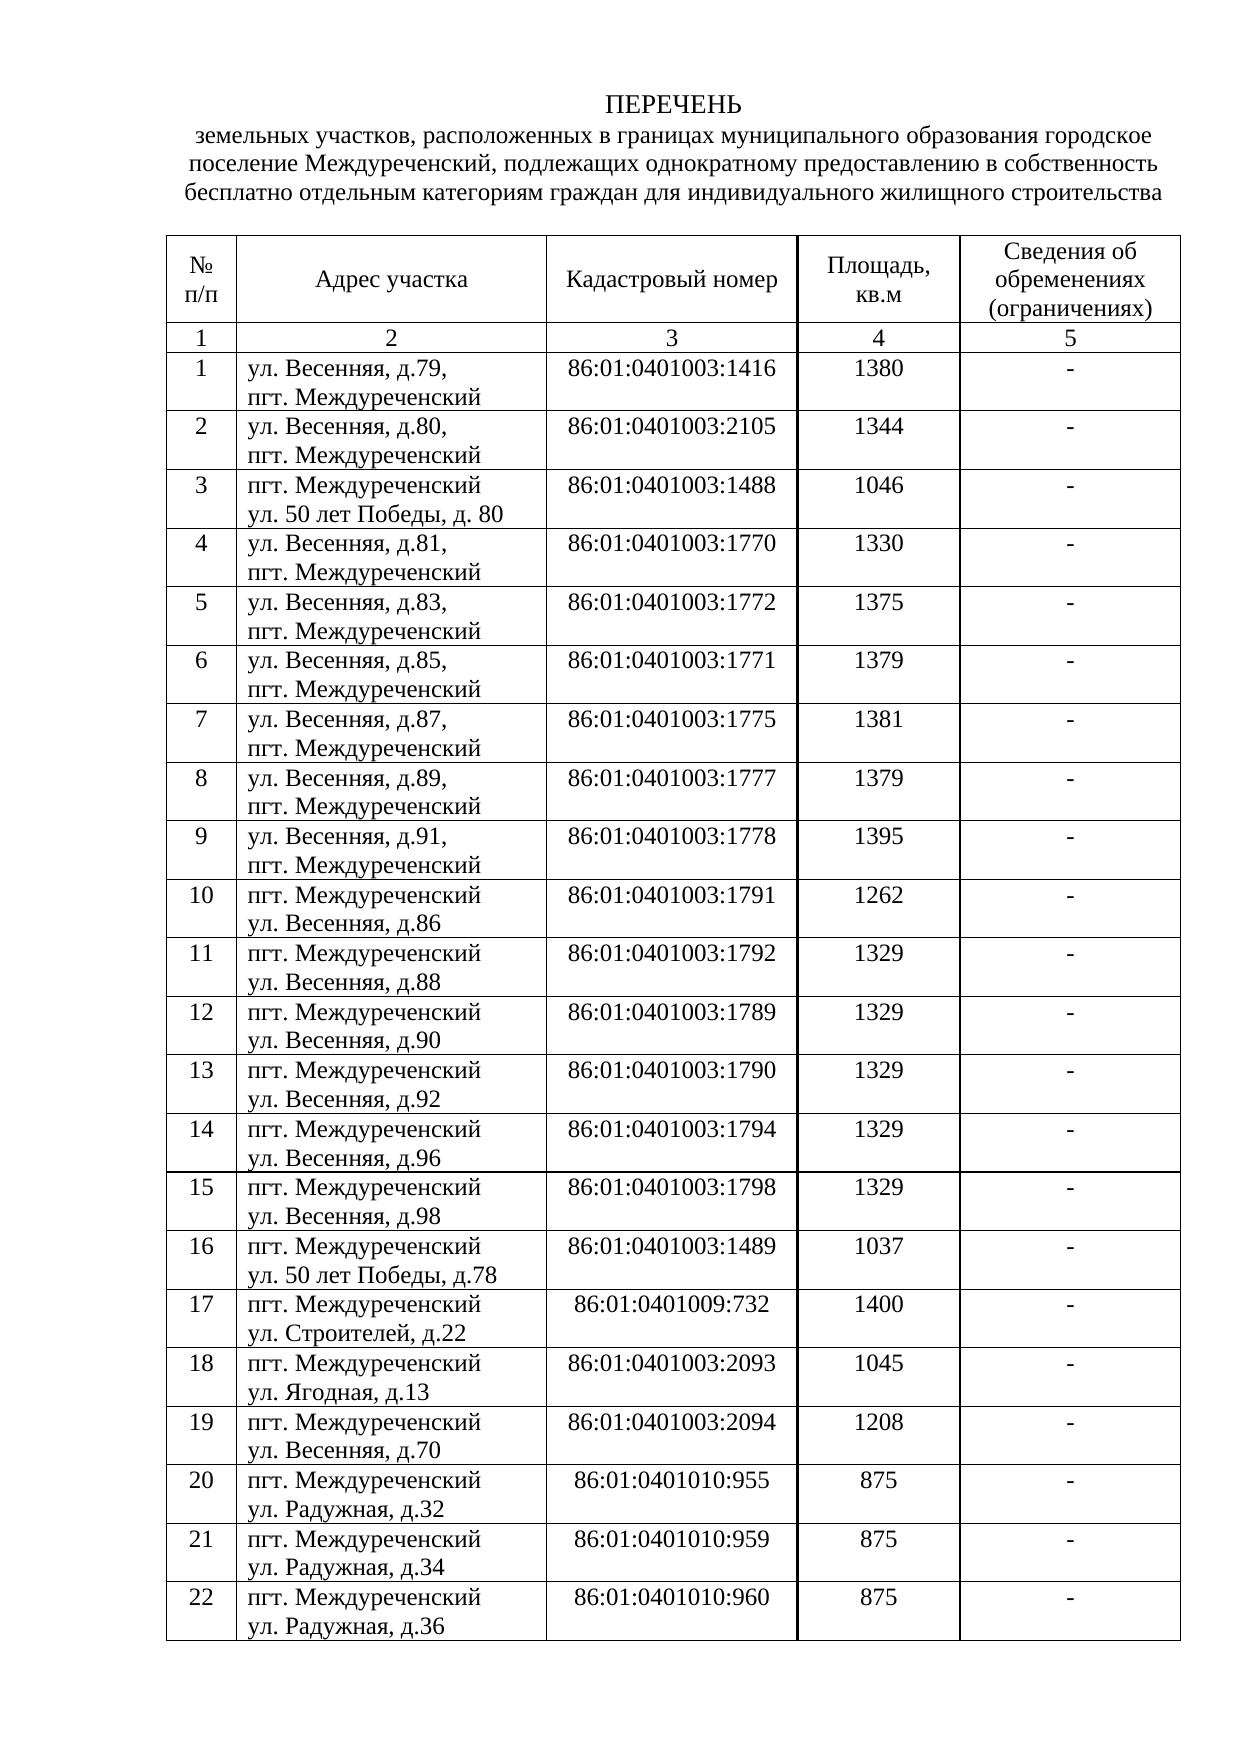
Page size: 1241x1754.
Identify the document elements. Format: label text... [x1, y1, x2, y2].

table_cell пгт. Междуреченский ул. Весенняя, д.86 [237, 880, 546, 937]
table_cell 21 [167, 1524, 236, 1581]
table_cell пгт. Междуреченский ул. Строителей, д.22 [237, 1290, 546, 1347]
table_cell - [961, 587, 1180, 644]
table_cell 86:01:0401003:1775 [547, 704, 796, 762]
table_cell пгт. Междуреченский ул. Весенняя, д.70 [237, 1407, 546, 1464]
table_cell 86:01:0401003:1792 [547, 938, 796, 996]
table_cell ул. Весенняя, д.85, пгт. Междуреченский [237, 646, 546, 703]
table_cell 1329 [799, 1114, 959, 1171]
table_cell 2 [237, 323, 546, 352]
table_cell 1208 [799, 1407, 959, 1464]
table_cell 12 [167, 997, 236, 1054]
table_cell пгт. Междуреченский ул. Радужная, д.34 [237, 1524, 546, 1581]
table_cell 19 [167, 1407, 236, 1464]
table_cell 1 [167, 323, 236, 352]
table_header Площадь, кв.м [799, 236, 959, 322]
table_cell 86:01:0401010:955 [547, 1465, 796, 1523]
table_cell 4 [167, 529, 236, 586]
table_cell 86:01:0401003:1770 [547, 529, 796, 586]
table_cell ул. Весенняя, д.83, пгт. Междуреченский [237, 587, 546, 644]
table_cell - [961, 763, 1180, 820]
table_cell 1379 [799, 763, 959, 820]
table_cell 4 [799, 323, 959, 352]
table_cell 1395 [799, 821, 959, 879]
table_cell 1381 [799, 704, 959, 762]
table_cell 1330 [799, 529, 959, 586]
table_cell 1344 [799, 411, 959, 469]
table_cell 1379 [799, 646, 959, 703]
table_cell 1375 [799, 587, 959, 644]
table_cell 86:01:0401003:1777 [547, 763, 796, 820]
table_cell пгт. Междуреченский ул. 50 лет Победы, д. 80 [237, 470, 546, 527]
table_cell 86:01:0401003:1778 [547, 821, 796, 879]
table_cell 86:01:0401010:959 [547, 1524, 796, 1581]
table_cell - [961, 1348, 1180, 1406]
table_cell 1037 [799, 1231, 959, 1288]
table_cell - [961, 1582, 1180, 1640]
text ПЕРЕЧЕНЬ [177, 89, 1169, 120]
table_cell 18 [167, 1348, 236, 1406]
table_cell пгт. Междуреченский ул. Ягодная, д.13 [237, 1348, 546, 1406]
table_cell - [961, 411, 1180, 469]
table_cell - [961, 1231, 1180, 1288]
table_cell 2 [167, 411, 236, 469]
table_cell - [961, 880, 1180, 937]
table_header Кадастровый номер [547, 236, 796, 322]
table_header Сведения об обременениях (ограничениях) [961, 236, 1180, 322]
table_cell 1329 [799, 997, 959, 1054]
table_cell пгт. Междуреченский ул. Весенняя, д.98 [237, 1173, 546, 1230]
table_cell 1 [167, 353, 236, 410]
table_cell - [961, 1465, 1180, 1523]
table_cell - [961, 1114, 1180, 1171]
table_cell 10 [167, 880, 236, 937]
table_cell 1045 [799, 1348, 959, 1406]
table_cell 22 [167, 1582, 236, 1640]
table_cell ул. Весенняя, д.89, пгт. Междуреченский [237, 763, 546, 820]
table_cell ул. Весенняя, д.87, пгт. Междуреченский [237, 704, 546, 762]
table_cell ул. Весенняя, д.79, пгт. Междуреченский [237, 353, 546, 410]
table_cell 1329 [799, 1173, 959, 1230]
table_cell 8 [167, 763, 236, 820]
table_cell - [961, 1290, 1180, 1347]
table_cell - [961, 1524, 1180, 1581]
table_cell - [961, 704, 1180, 762]
table_cell 5 [961, 323, 1180, 352]
table_cell пгт. Междуреченский ул. Радужная, д.32 [237, 1465, 546, 1523]
table_cell 875 [799, 1524, 959, 1581]
table_cell пгт. Междуреченский ул. Радужная, д.36 [237, 1582, 546, 1640]
table_cell 1329 [799, 1055, 959, 1113]
table_cell 1380 [799, 353, 959, 410]
table_cell 6 [167, 646, 236, 703]
table_cell пгт. Междуреченский ул. 50 лет Победы, д.78 [237, 1231, 546, 1288]
table_cell 875 [799, 1582, 959, 1640]
table_cell 86:01:0401003:1771 [547, 646, 796, 703]
table_cell 86:01:0401003:2093 [547, 1348, 796, 1406]
table_cell 16 [167, 1231, 236, 1288]
table_cell 13 [167, 1055, 236, 1113]
table_cell 15 [167, 1173, 236, 1230]
table_cell - [961, 529, 1180, 586]
table_cell 86:01:0401003:1488 [547, 470, 796, 527]
table_cell пгт. Междуреченский ул. Весенняя, д.96 [237, 1114, 546, 1171]
table_cell 1400 [799, 1290, 959, 1347]
table_cell ул. Весенняя, д.91, пгт. Междуреченский [237, 821, 546, 879]
table_cell 1262 [799, 880, 959, 937]
table_cell пгт. Междуреченский ул. Весенняя, д.92 [237, 1055, 546, 1113]
table_cell 86:01:0401003:1416 [547, 353, 796, 410]
table_cell 11 [167, 938, 236, 996]
table_cell 86:01:0401003:1791 [547, 880, 796, 937]
table_cell 86:01:0401003:1789 [547, 997, 796, 1054]
table_cell пгт. Междуреченский ул. Весенняя, д.90 [237, 997, 546, 1054]
table_cell 9 [167, 821, 236, 879]
table_cell 86:01:0401009:732 [547, 1290, 796, 1347]
table_cell 7 [167, 704, 236, 762]
table_cell - [961, 470, 1180, 527]
table_cell ул. Весенняя, д.80, пгт. Междуреченский [237, 411, 546, 469]
table_cell 86:01:0401003:2094 [547, 1407, 796, 1464]
text земельных участков, расположенных в границах муниципального образования городское поселение Междуреченский, подлежащих однократному предоставлению в собственность бесплатно отдельным категориям граждан для индивидуального жилищного строительства [177, 120, 1169, 206]
table_cell - [961, 646, 1180, 703]
table_cell пгт. Междуреченский ул. Весенняя, д.88 [237, 938, 546, 996]
table_cell - [961, 353, 1180, 410]
table_cell 5 [167, 587, 236, 644]
table_cell 1046 [799, 470, 959, 527]
table_cell - [961, 821, 1180, 879]
table_header № п/п [167, 236, 236, 322]
table_header Адрес участка [237, 236, 546, 322]
table_cell - [961, 1055, 1180, 1113]
table_cell 86:01:0401003:1794 [547, 1114, 796, 1171]
table_cell 86:01:0401003:1790 [547, 1055, 796, 1113]
table_cell 86:01:0401003:2105 [547, 411, 796, 469]
table_cell 20 [167, 1465, 236, 1523]
table_cell 17 [167, 1290, 236, 1347]
table_cell - [961, 938, 1180, 996]
table_cell ул. Весенняя, д.81, пгт. Междуреченский [237, 529, 546, 586]
table_cell 875 [799, 1465, 959, 1523]
table_cell 14 [167, 1114, 236, 1171]
table_cell 86:01:0401003:1798 [547, 1173, 796, 1230]
table_cell - [961, 997, 1180, 1054]
table_cell 86:01:0401010:960 [547, 1582, 796, 1640]
table_cell 1329 [799, 938, 959, 996]
table_cell - [961, 1407, 1180, 1464]
table_cell 3 [547, 323, 796, 352]
table_cell 3 [167, 470, 236, 527]
table_cell 86:01:0401003:1772 [547, 587, 796, 644]
table_cell - [961, 1173, 1180, 1230]
table_cell 86:01:0401003:1489 [547, 1231, 796, 1288]
